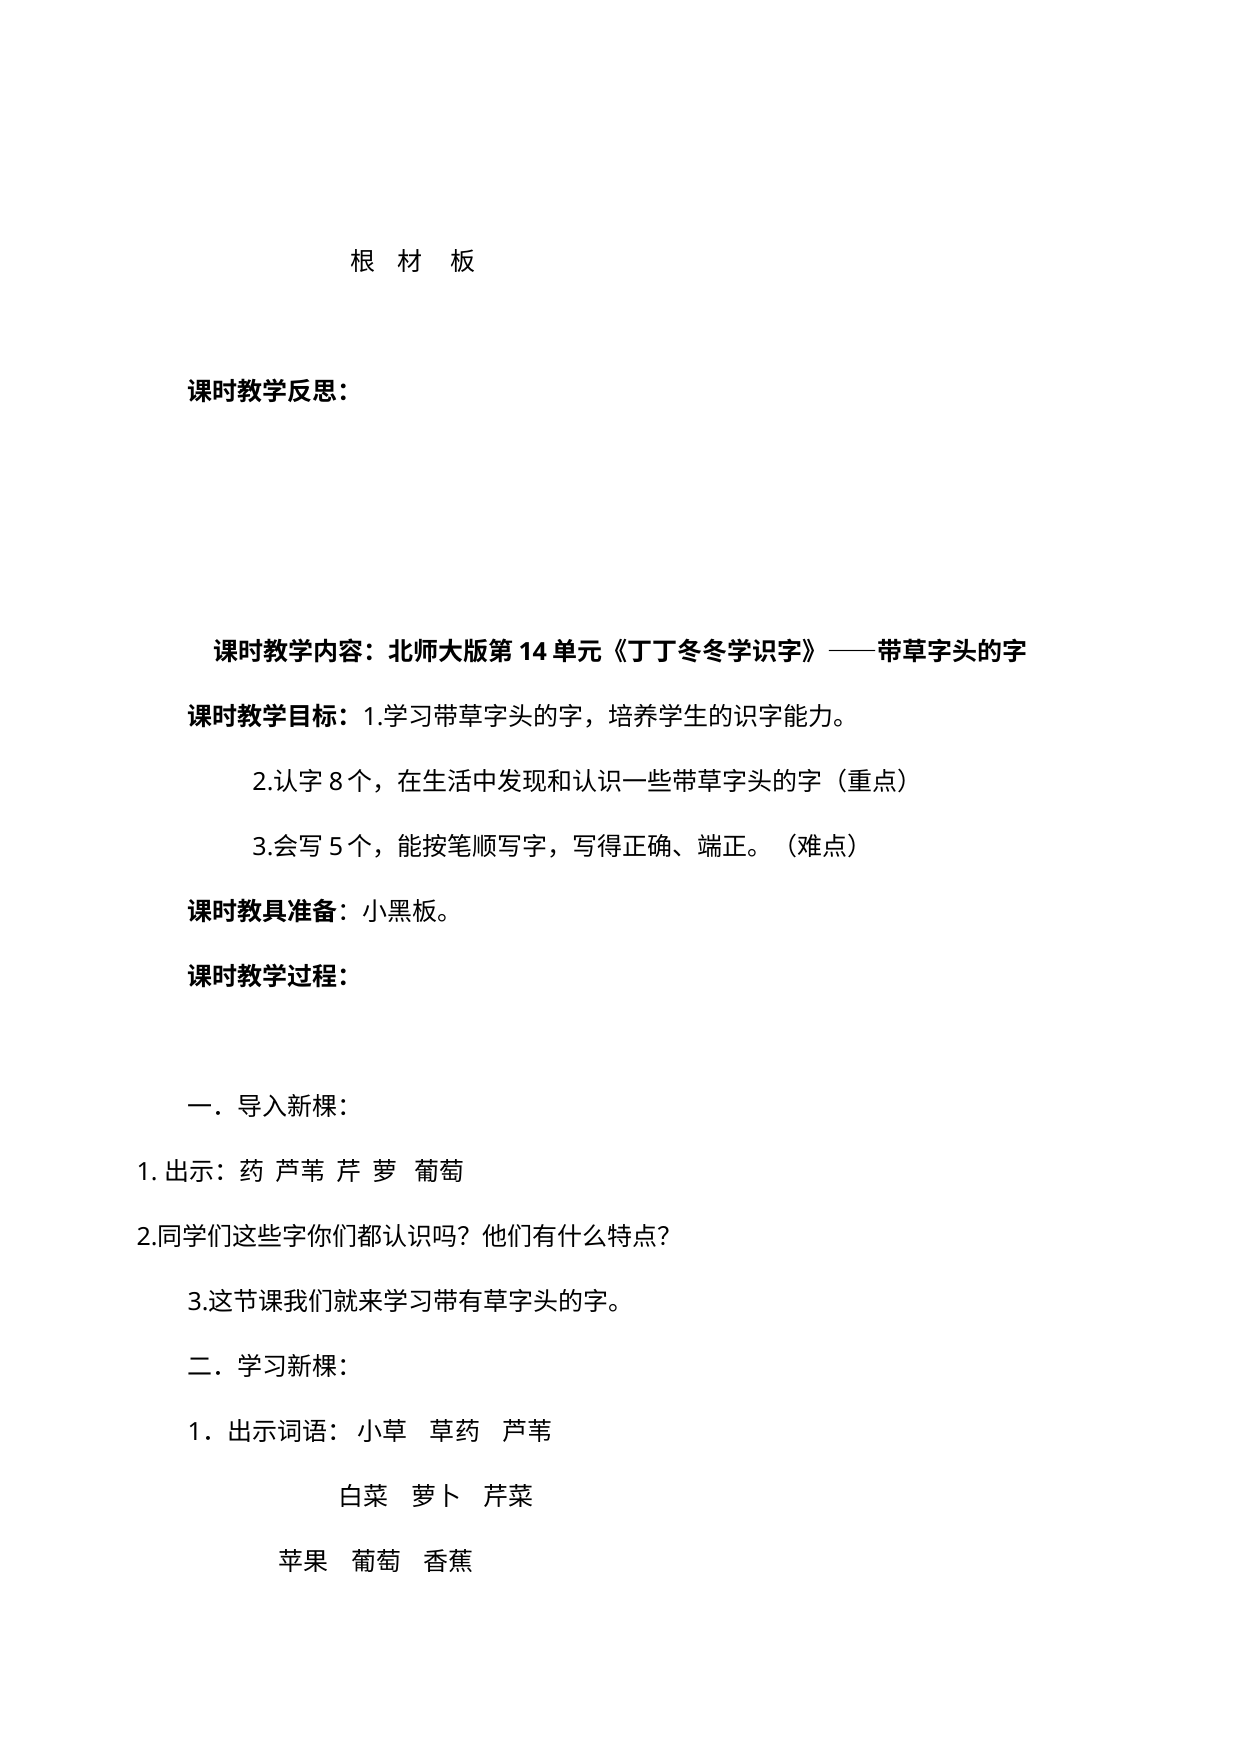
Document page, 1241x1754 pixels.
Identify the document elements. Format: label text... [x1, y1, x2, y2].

text 根 材 板 [187, 227, 1053, 292]
text 二．学习新棵： [187, 1332, 1053, 1397]
text 1. 出示：药 芦苇 芹 萝 葡萄 [78, 1137, 1053, 1202]
text 课时教学过程： [187, 942, 1053, 1007]
text 苹果 葡萄 香蕉 [187, 1527, 1053, 1592]
text 课时教学反思： [187, 357, 1053, 422]
text 2.认字8个，在生活中发现和认识一些带草字头的字（重点） [187, 747, 1053, 812]
text 课时教学目标：1.学习带草字头的字，培养学生的识字能力。 [187, 682, 1053, 747]
text 课时教学内容：北师大版第14单元《丁丁冬冬学识字》——带草字头的字 [187, 617, 1053, 682]
text 1．出示词语： 小草 草药 芦苇 [187, 1397, 1053, 1462]
text 2.同学们这些字你们都认识吗？他们有什么特点？ [78, 1202, 1053, 1267]
text 课时教具准备：小黑板。 [187, 877, 1053, 942]
text 3.会写5个，能按笔顺写字，写得正确、端正。（难点） [187, 812, 1053, 877]
text 3.这节课我们就来学习带有草字头的字。 [187, 1267, 1053, 1332]
list 导入新棵： [187, 1072, 1053, 1137]
text 白菜 萝卜 芹菜 [187, 1462, 1053, 1527]
